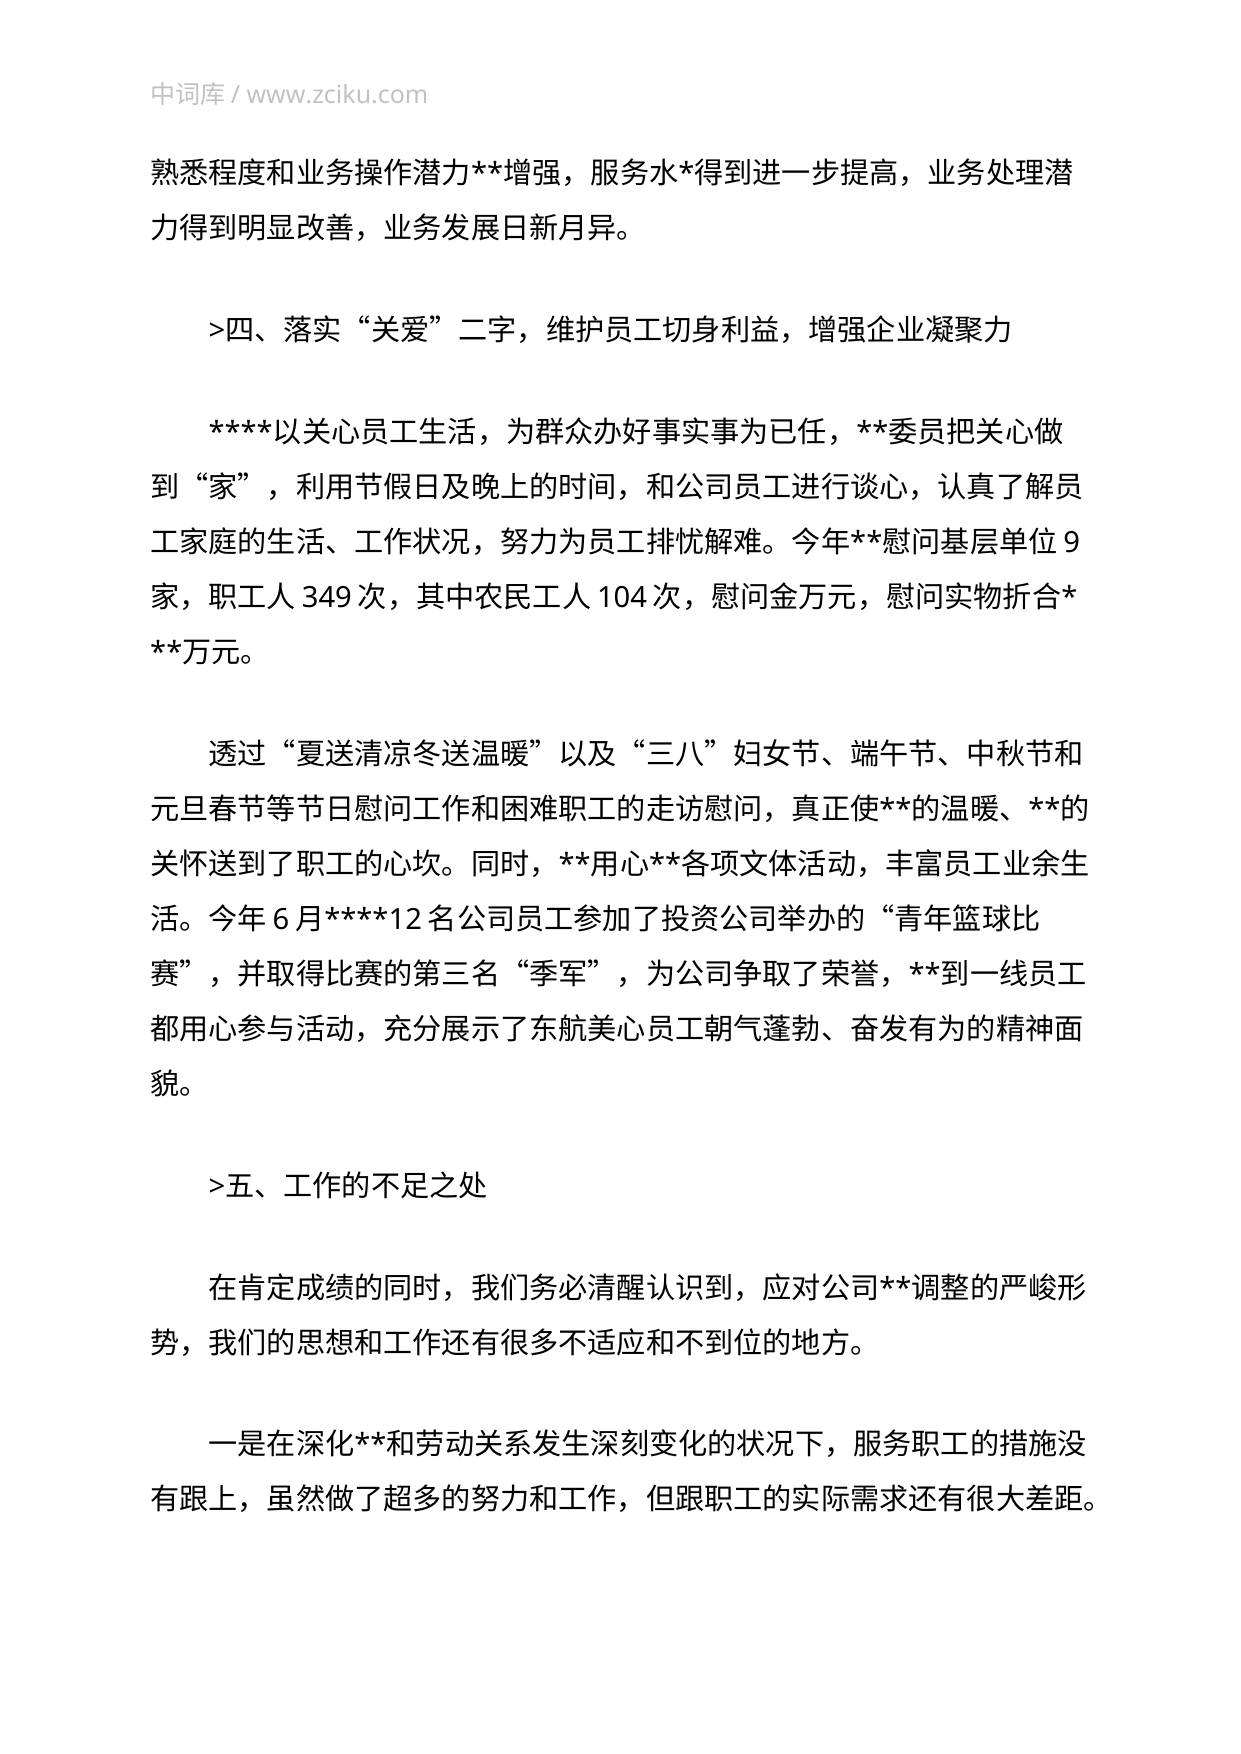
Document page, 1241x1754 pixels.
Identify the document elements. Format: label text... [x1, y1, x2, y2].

text >五、工作的不足之处 [150, 1162, 1090, 1204]
text 一是在深化**和劳动关系发生深刻变化的状况下，服务职工的措施没有跟上，虽然做了超多的努力和工作，但跟职工的实际需求还有很大差距。 [150, 1421, 1090, 1518]
text >四、落实“关爱”二字，维护员工切身利益，增强企业凝聚力 [150, 307, 1090, 349]
text 在肯定成绩的同时，我们务必清醒认识到，应对公司**调整的严峻形势，我们的思想和工作还有很多不适应和不到位的地方。 [150, 1264, 1090, 1361]
text ****以关心员工生活，为群众办好事实事为已任，**委员把关心做到“家”，利用节假日及晚上的时间，和公司员工进行谈心，认真了解员工家庭的生活、工作状况，努力为员工排忧解难。今年**慰问基层单位9家，职工人349次，其中农民工人104次，慰问金万元，慰问实物折合***万元。 [150, 409, 1090, 671]
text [150, 150, 1090, 247]
text 透过“夏送清凉冬送温暖”以及“三八”妇女节、端午节、中秋节和元旦春节等节日慰问工作和困难职工的走访慰问，真正使**的温暖、**的关怀送到了职工的心坎。同时，**用心**各项文体活动，丰富员工业余生活。今年6月****12名公司员工参加了投资公司举办的“青年篮球比赛”，并取得比赛的第三名“季军”，为公司争取了荣誉，**到一线员工都用心参与活动，充分展示了东航美心员工朝气蓬勃、奋发有为的精神面貌。 [150, 731, 1090, 1103]
